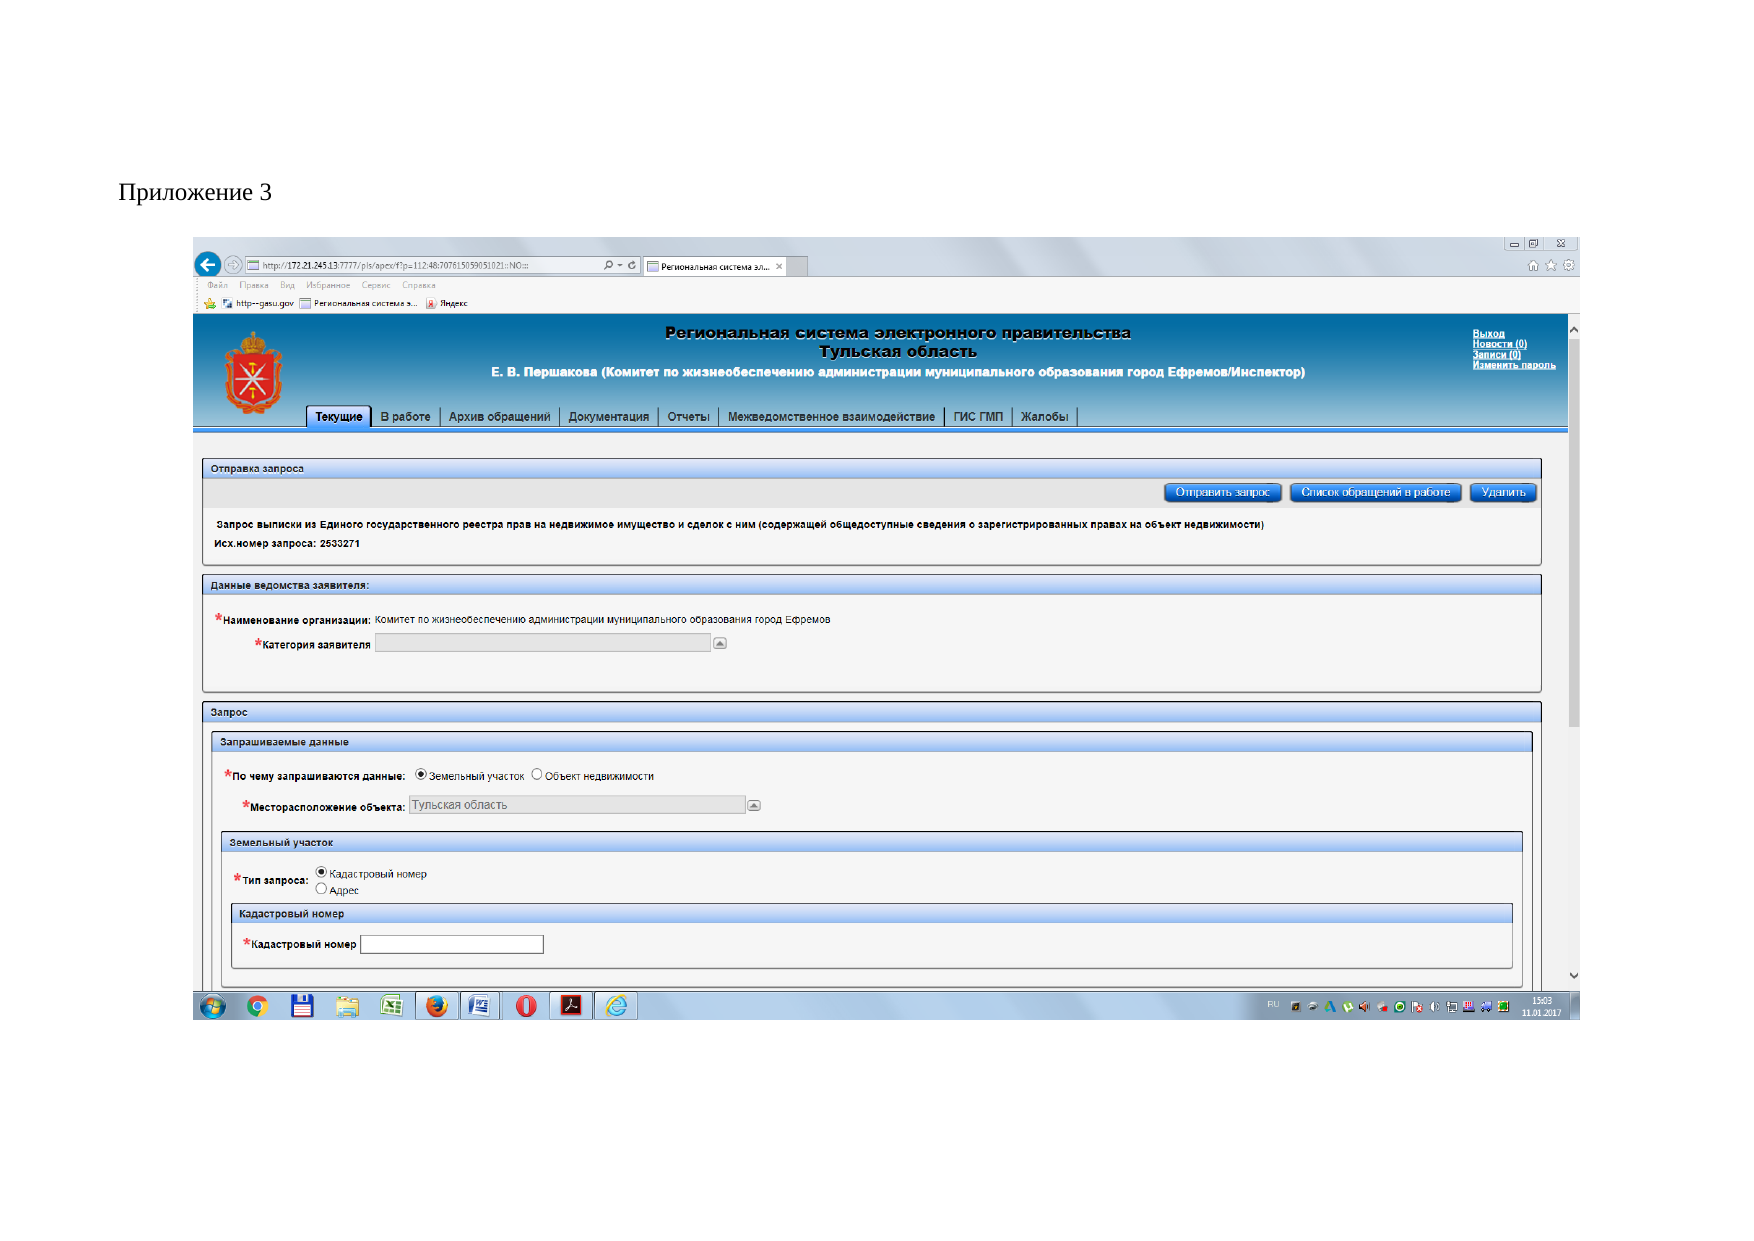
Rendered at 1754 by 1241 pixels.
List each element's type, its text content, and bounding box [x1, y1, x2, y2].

picture [193, 237, 1580, 1020]
text Приложение 3 [118, 177, 1606, 206]
